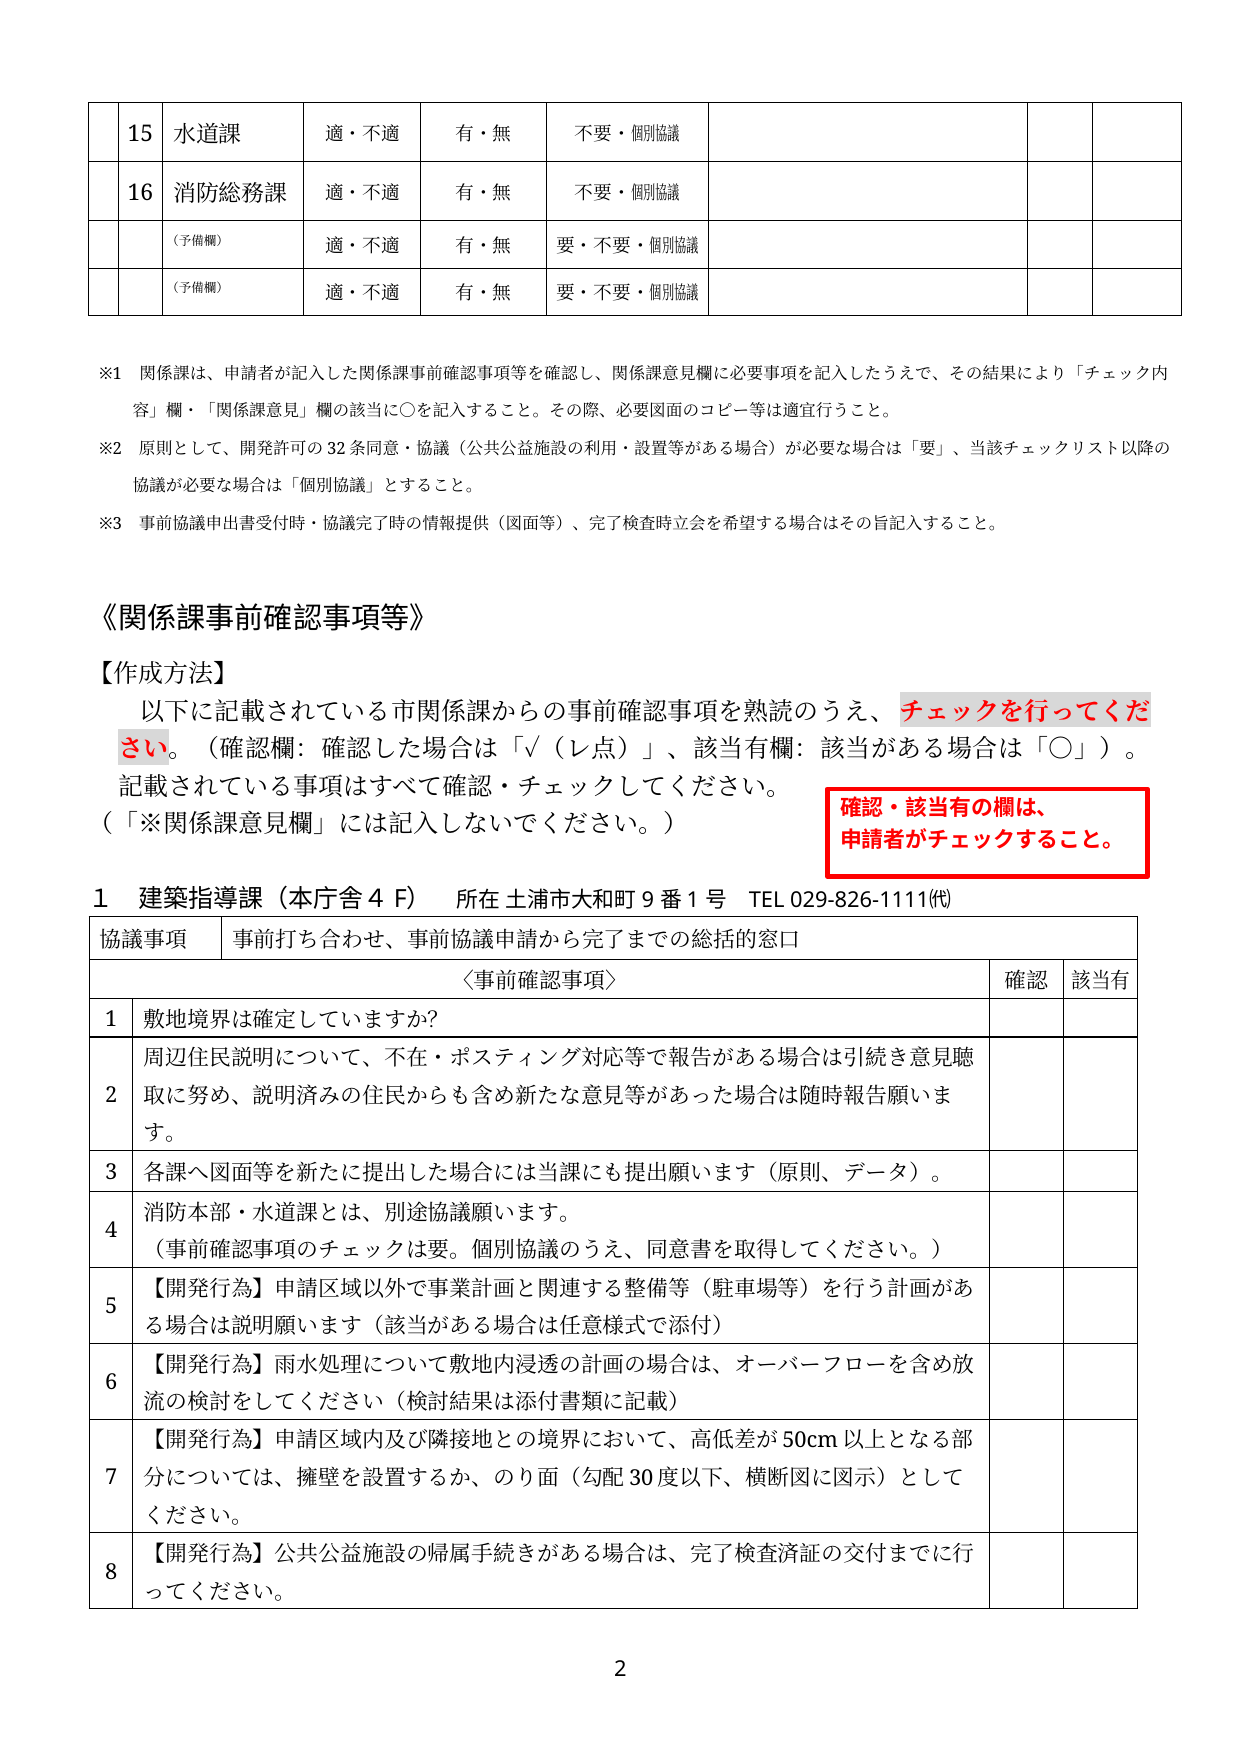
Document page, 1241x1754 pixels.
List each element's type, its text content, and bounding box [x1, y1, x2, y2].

table_cell 確認 [990, 960, 1063, 998]
table_cell [990, 1151, 1063, 1191]
table_cell 適・不適 [304, 221, 420, 267]
table_cell 適・不適 [304, 269, 420, 315]
table_cell 有・無 [421, 162, 546, 220]
table_cell 該当有 [1064, 960, 1137, 998]
table_cell 【開発行為】申請区域以外で事業計画と関連する整備等（駐車場等）を行う計画がある場合は説明願います（該当がある場合は任意様式で添付） [133, 1268, 989, 1343]
table_cell 5 [90, 1268, 132, 1343]
table_cell [709, 221, 1027, 267]
text １ 建築指導課（本庁舎４F） 所在 土浦市大和町 9 番 1 号 TEL 029-826-1111㈹ [89, 878, 1152, 916]
table_header 協議事項 [90, 917, 221, 959]
table_cell 適・不適 [304, 162, 420, 220]
table_cell 8 [90, 1533, 132, 1608]
table_cell [990, 1344, 1063, 1419]
table_cell 2 [90, 1038, 132, 1150]
table_cell [1064, 1533, 1137, 1608]
table_cell [1064, 1344, 1137, 1419]
table_cell 3 [90, 1151, 132, 1191]
table_cell 周辺住民説明について、不在・ポスティング対応等で報告がある場合は引続き意見聴取に努め、説明済みの住民からも含め新たな意見等があった場合は随時報告願います。 [133, 1038, 989, 1150]
table_cell 各課へ図面等を新たに提出した場合には当課にも提出願います（原則、データ）。 [133, 1151, 989, 1191]
text 以下に記載されている市関係課からの事前確認事項を熟読のうえ、チェックを行ってください。（確認欄：確認した場合は「✓（レ点）」、該当有欄：該当がある場合は「○」）。記載されている事項はすべて確認・チェックしてください。 [89, 691, 1152, 803]
table_cell [990, 1038, 1063, 1150]
table_cell [709, 103, 1027, 161]
table_cell 4 [90, 1192, 132, 1267]
table_cell （予備欄） [163, 269, 303, 315]
table_cell [89, 162, 118, 220]
table_cell 15 [119, 103, 162, 161]
table_cell 有・無 [421, 269, 546, 315]
table_cell [1064, 1420, 1137, 1532]
table_cell [89, 103, 118, 161]
table_cell [119, 269, 162, 315]
table_cell [1028, 221, 1092, 267]
table_cell [89, 221, 118, 267]
table_cell [1064, 1268, 1137, 1343]
table_cell 【開発行為】公共公益施設の帰属手続きがある場合は、完了検査済証の交付までに行ってください。 [133, 1533, 989, 1608]
table_cell [1093, 269, 1181, 315]
table_cell 16 [119, 162, 162, 220]
table_header 事前打ち合わせ、事前協議申請から完了までの総括的窓口 [222, 917, 1137, 959]
table_cell 有・無 [421, 103, 546, 161]
table_cell 適・不適 [304, 103, 420, 161]
table_cell 【開発行為】申請区域内及び隣接地との境界において、高低差が50cm以上となる部分については、擁壁を設置するか、のり面（勾配30度以下、横断図に図示）としてください。 [133, 1420, 989, 1532]
table_cell [1064, 1151, 1137, 1191]
table_cell [1064, 999, 1137, 1036]
table_cell [709, 162, 1027, 220]
table_cell [990, 1533, 1063, 1608]
table_cell [1093, 221, 1181, 267]
table_cell 消防本部・水道課とは、別途協議願います。 （事前確認事項のチェックは要。個別協議のうえ、同意書を取得してください。） [133, 1192, 989, 1267]
table_cell 要・不要・個別協議 [547, 269, 708, 315]
table_cell 1 [90, 999, 132, 1036]
table_cell 6 [90, 1344, 132, 1419]
table_cell [89, 269, 118, 315]
table_cell 不要・個別協議 [547, 103, 708, 161]
table_cell [990, 999, 1063, 1036]
table_cell （予備欄） [163, 221, 303, 267]
table_cell [1064, 1038, 1137, 1150]
text 《関係課事前確認事項等》 [89, 578, 1152, 653]
table_cell [119, 221, 162, 267]
table_cell [1093, 103, 1181, 161]
table_cell 水道課 [163, 103, 303, 161]
table_cell 【開発行為】雨水処理について敷地内浸透の計画の場合は、オーバーフローを含め放流の検討をしてください（検討結果は添付書類に記載） [133, 1344, 989, 1419]
table_cell [1028, 103, 1092, 161]
text 【作成方法】 [89, 653, 1152, 691]
table_cell [990, 1420, 1063, 1532]
table_cell 有・無 [421, 221, 546, 267]
table_cell ※1 関係課は、申請者が記入した関係課事前確認事項等を確認し、関係課意見欄に必要事項を記入したうえで、その結果により「チェック内容」欄・「関係課意見」欄の該当に○を記入すること。その際、必要図面のコピー等は適宜行うこと。 ※2 原則として、開発許可の32条同意・協議（公共公益施設の利用・設置等がある場合）が必要な場合は「要」、当該チェックリスト以降の協議が必要な場合は「個別協議」とすること。 ※3 事前協議申出書受付時・協議完了時の情報提供（図面等）、完了検査時立会を希望する場合はその旨記入すること。 [89, 316, 1181, 578]
table_cell 〈事前確認事項〉 [90, 960, 989, 998]
text （「※関係課意見欄」には記入しないでください。） [89, 803, 825, 841]
table_cell [990, 1192, 1063, 1267]
table_cell [1064, 1192, 1137, 1267]
table_cell 不要・個別協議 [547, 162, 708, 220]
table_cell [1093, 162, 1181, 220]
table_cell 7 [90, 1420, 132, 1532]
table_cell 敷地境界は確定していますか？ [133, 999, 989, 1036]
table_cell [1028, 269, 1092, 315]
table_cell 消防総務課 [163, 162, 303, 220]
table_cell [990, 1268, 1063, 1343]
table_cell [709, 269, 1027, 315]
table_cell [1028, 162, 1092, 220]
table_cell 要・不要・個別協議 [547, 221, 708, 267]
